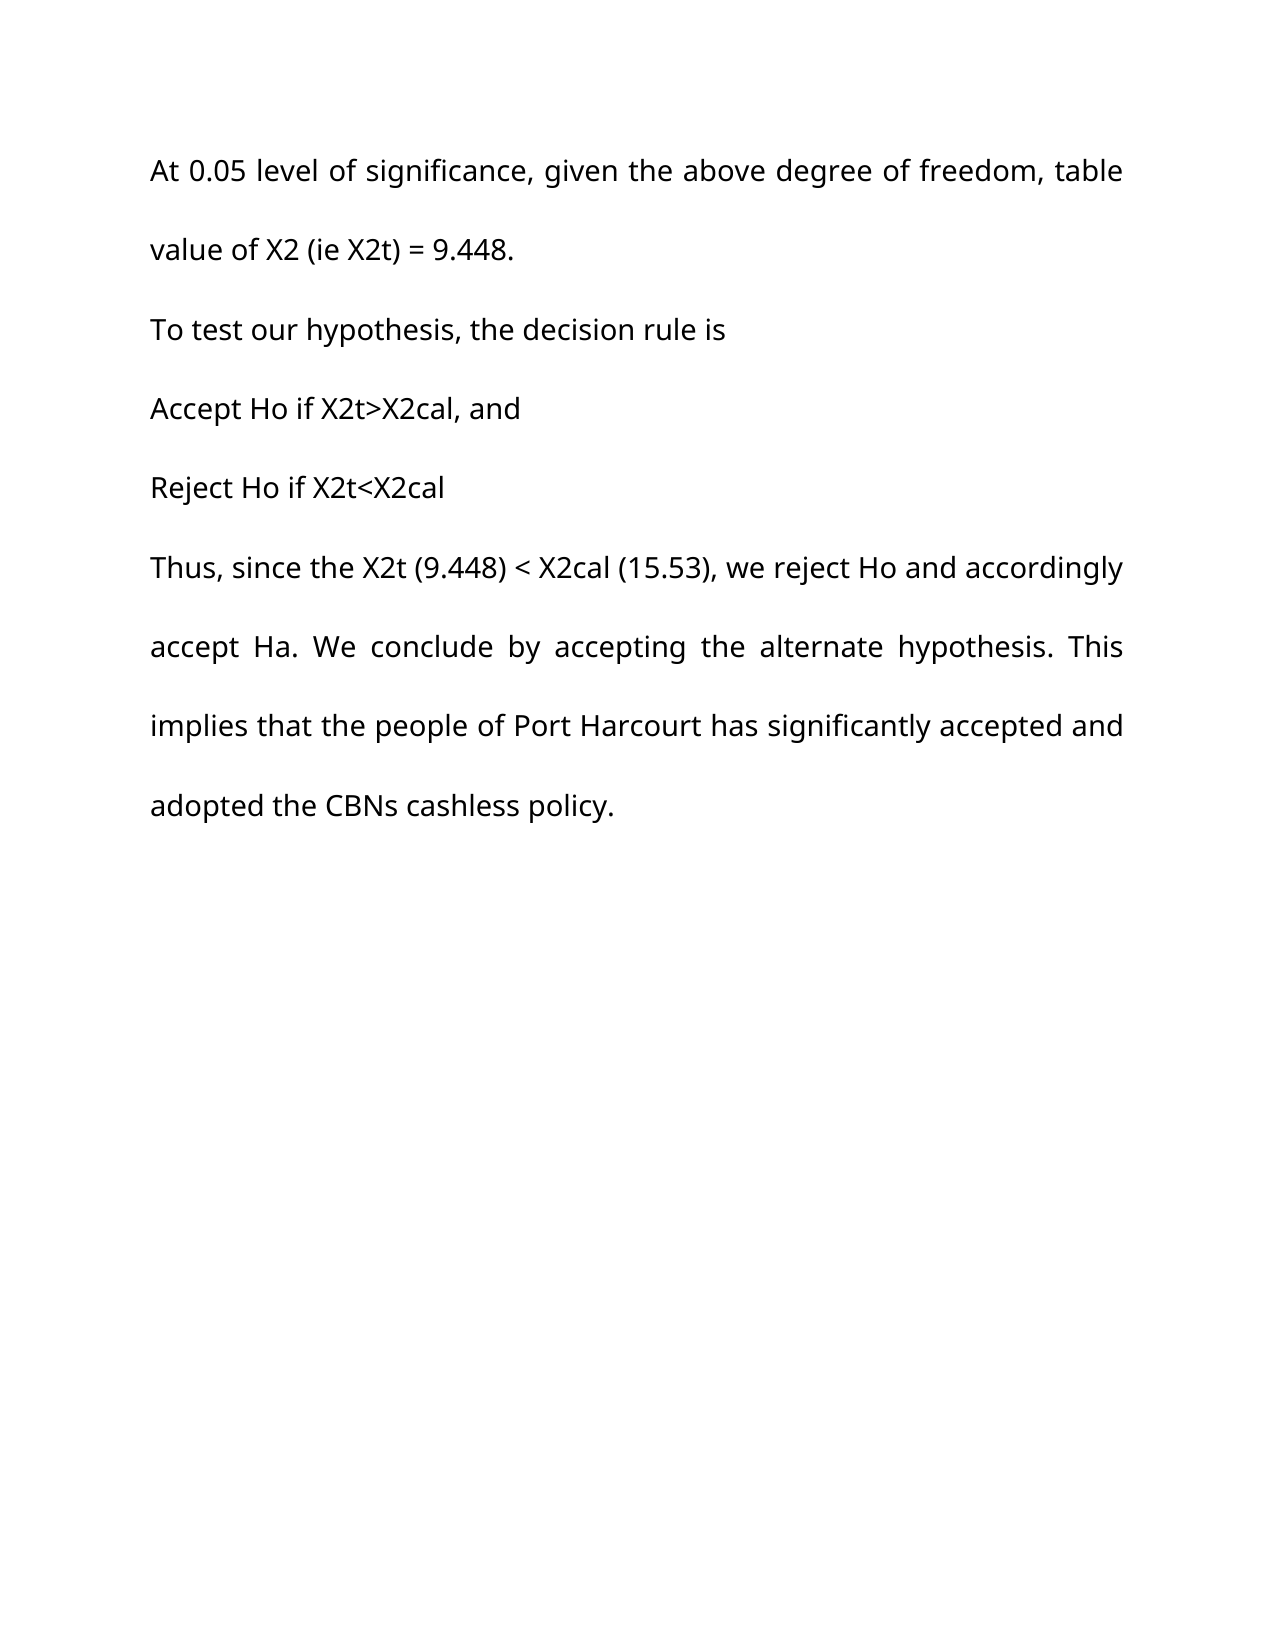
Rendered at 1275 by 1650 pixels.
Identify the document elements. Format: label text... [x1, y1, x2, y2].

text Reject Ho if X2t<X2cal [150, 467, 1125, 507]
text To test our hypothesis, the decision rule is [150, 309, 1125, 348]
text At 0.05 level of significance, given the above degree of freedom, table value of X2 (ie X2t) = 9.448. [150, 150, 1125, 269]
text Accept Ho if X2t>X2cal, and [150, 388, 1125, 428]
text Thus, since the X2t (9.448) < X2cal (15.53), we reject Ho and accordingly accept Ha. We conclude by accepting the alternate hypothesis. This implies that the people of Port Harcourt has significantly accepted and adopted the CBNs cashless policy. [150, 547, 1125, 825]
